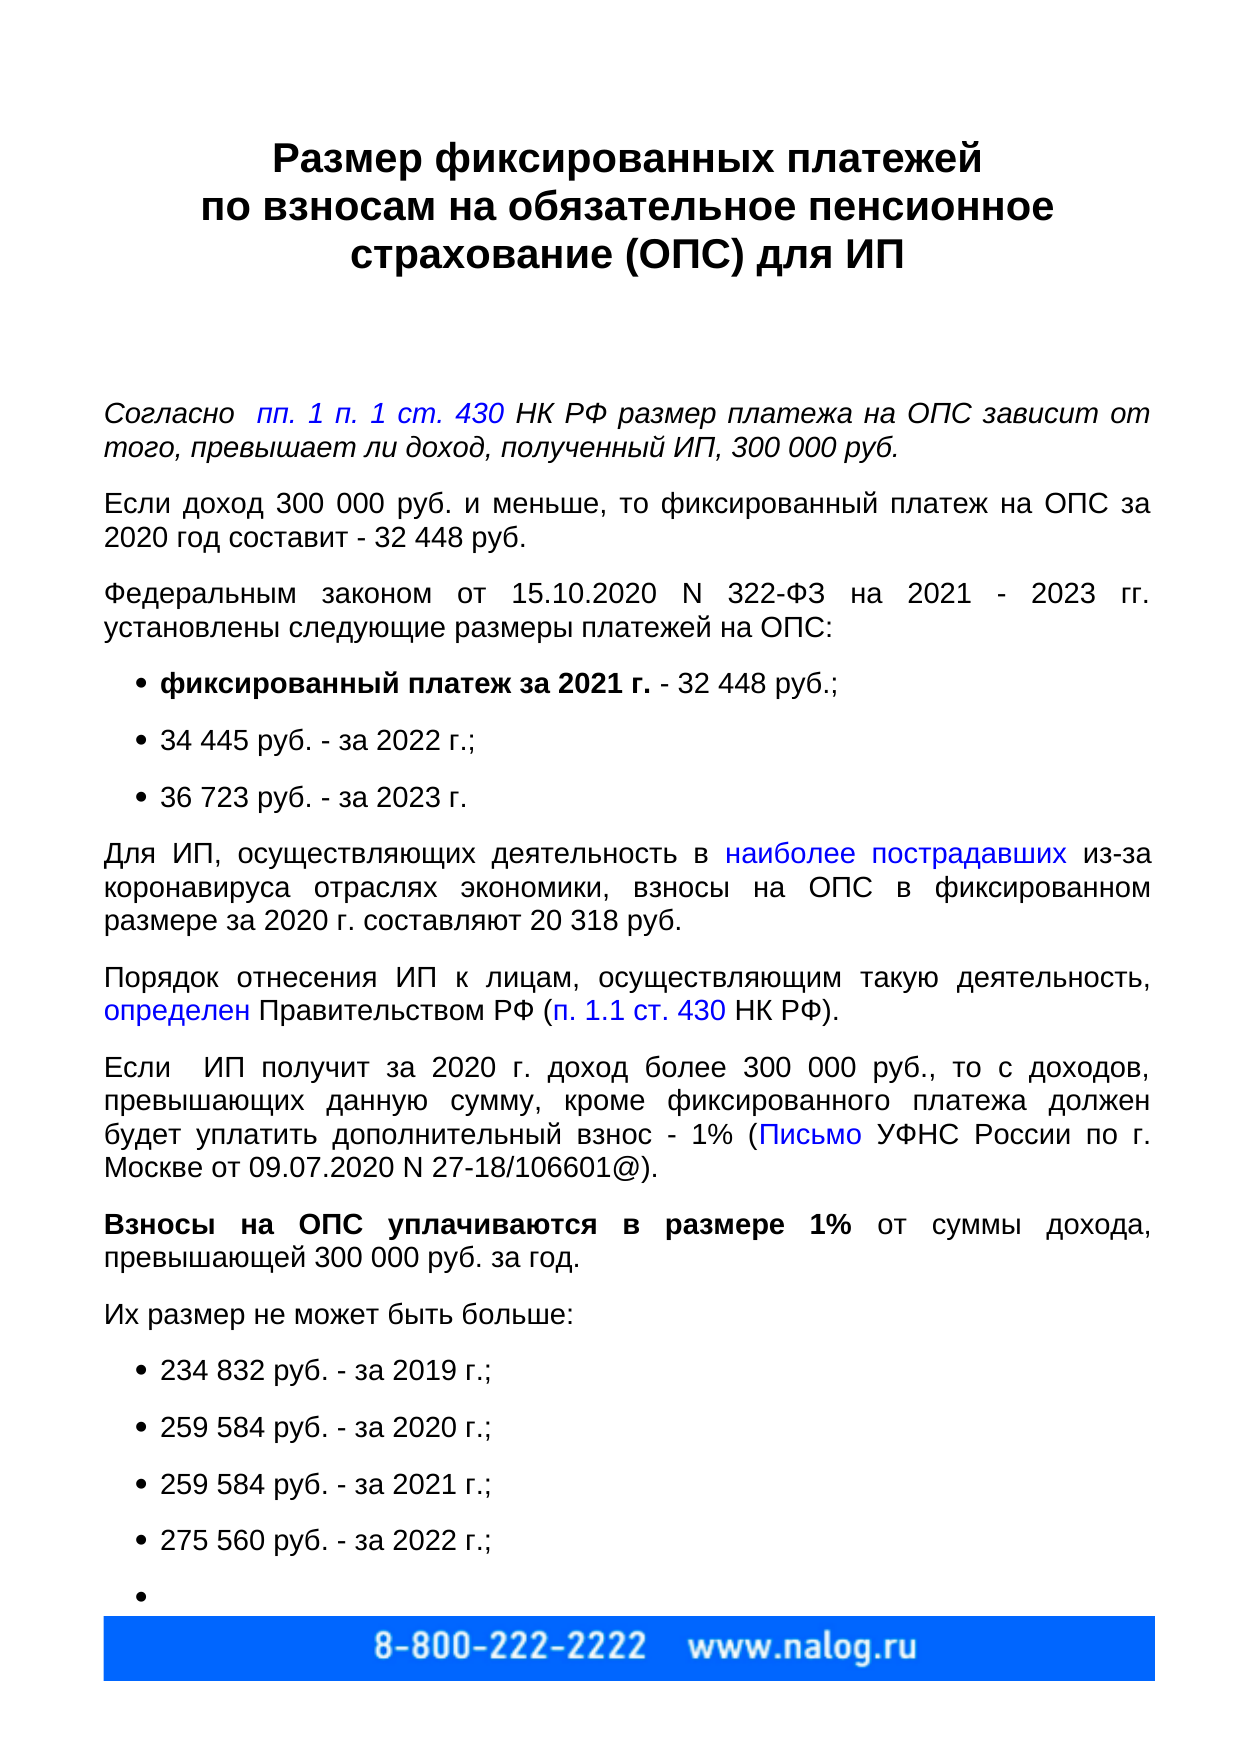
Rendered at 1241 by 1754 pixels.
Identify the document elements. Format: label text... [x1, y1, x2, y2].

list 259 584 руб. - за 2021 г.; [136, 1467, 1152, 1500]
text страхование (ОПС) для ИП [103, 229, 1152, 277]
picture [103, 1616, 1155, 1681]
text Согласно пп. 1 п. 1 ст. 430 НК РФ размер платежа на ОПС зависит от того, превышает ли доход, полученный ИП, 300 000 руб. [103, 396, 1152, 463]
text Их размер не может быть больше: [103, 1297, 1152, 1330]
text Если ИП получит за 2020 г. доход более 300 000 руб., то с доходов, превышающих данную сумму, кроме фиксированного платежа должен будет уплатить дополнительный взнос - 1% (Письмо УФНС России по г. Москве от 09.07.2020 N 27-18/106601@). [103, 1050, 1152, 1184]
text Размер фиксированных платежей [103, 134, 1152, 182]
text Если доход 300 000 руб. и меньше, то фиксированный платеж на ОПС за 2020 год составит - 32 448 руб. [103, 486, 1152, 553]
list фиксированный платеж за 2021 г. - 32 448 руб.; [136, 666, 1152, 700]
list 36 723 руб. - за 2023 г. [136, 779, 1152, 813]
text Федеральным законом от 15.10.2020 N 322-ФЗ на 2021 - 2023 гг. установлены следующие размеры платежей на ОПС: [103, 576, 1152, 643]
list 34 445 руб. - за 2022 г.; [136, 723, 1152, 757]
list 259 584 руб. - за 2020 г.; [136, 1410, 1152, 1444]
text Порядок отнесения ИП к лицам, осуществляющим такую деятельность, определен Правительством РФ (п. 1.1 ст. 430 НК РФ). [103, 960, 1152, 1027]
list 275 560 руб. - за 2022 г.; [136, 1523, 1152, 1557]
text Взносы на ОПС уплачиваются в размере 1% от суммы дохода, превышающей 300 000 руб. за год. [103, 1207, 1152, 1274]
list 234 832 руб. - за 2019 г.; [136, 1353, 1152, 1387]
text по взносам на обязательное пенсионное [103, 182, 1152, 229]
text Для ИП, осуществляющих деятельность в наиболее пострадавших из-за коронавируса отраслях экономики, взносы на ОПС в фиксированном размере за 2020 г. составляют 20 318 руб. [103, 836, 1152, 937]
